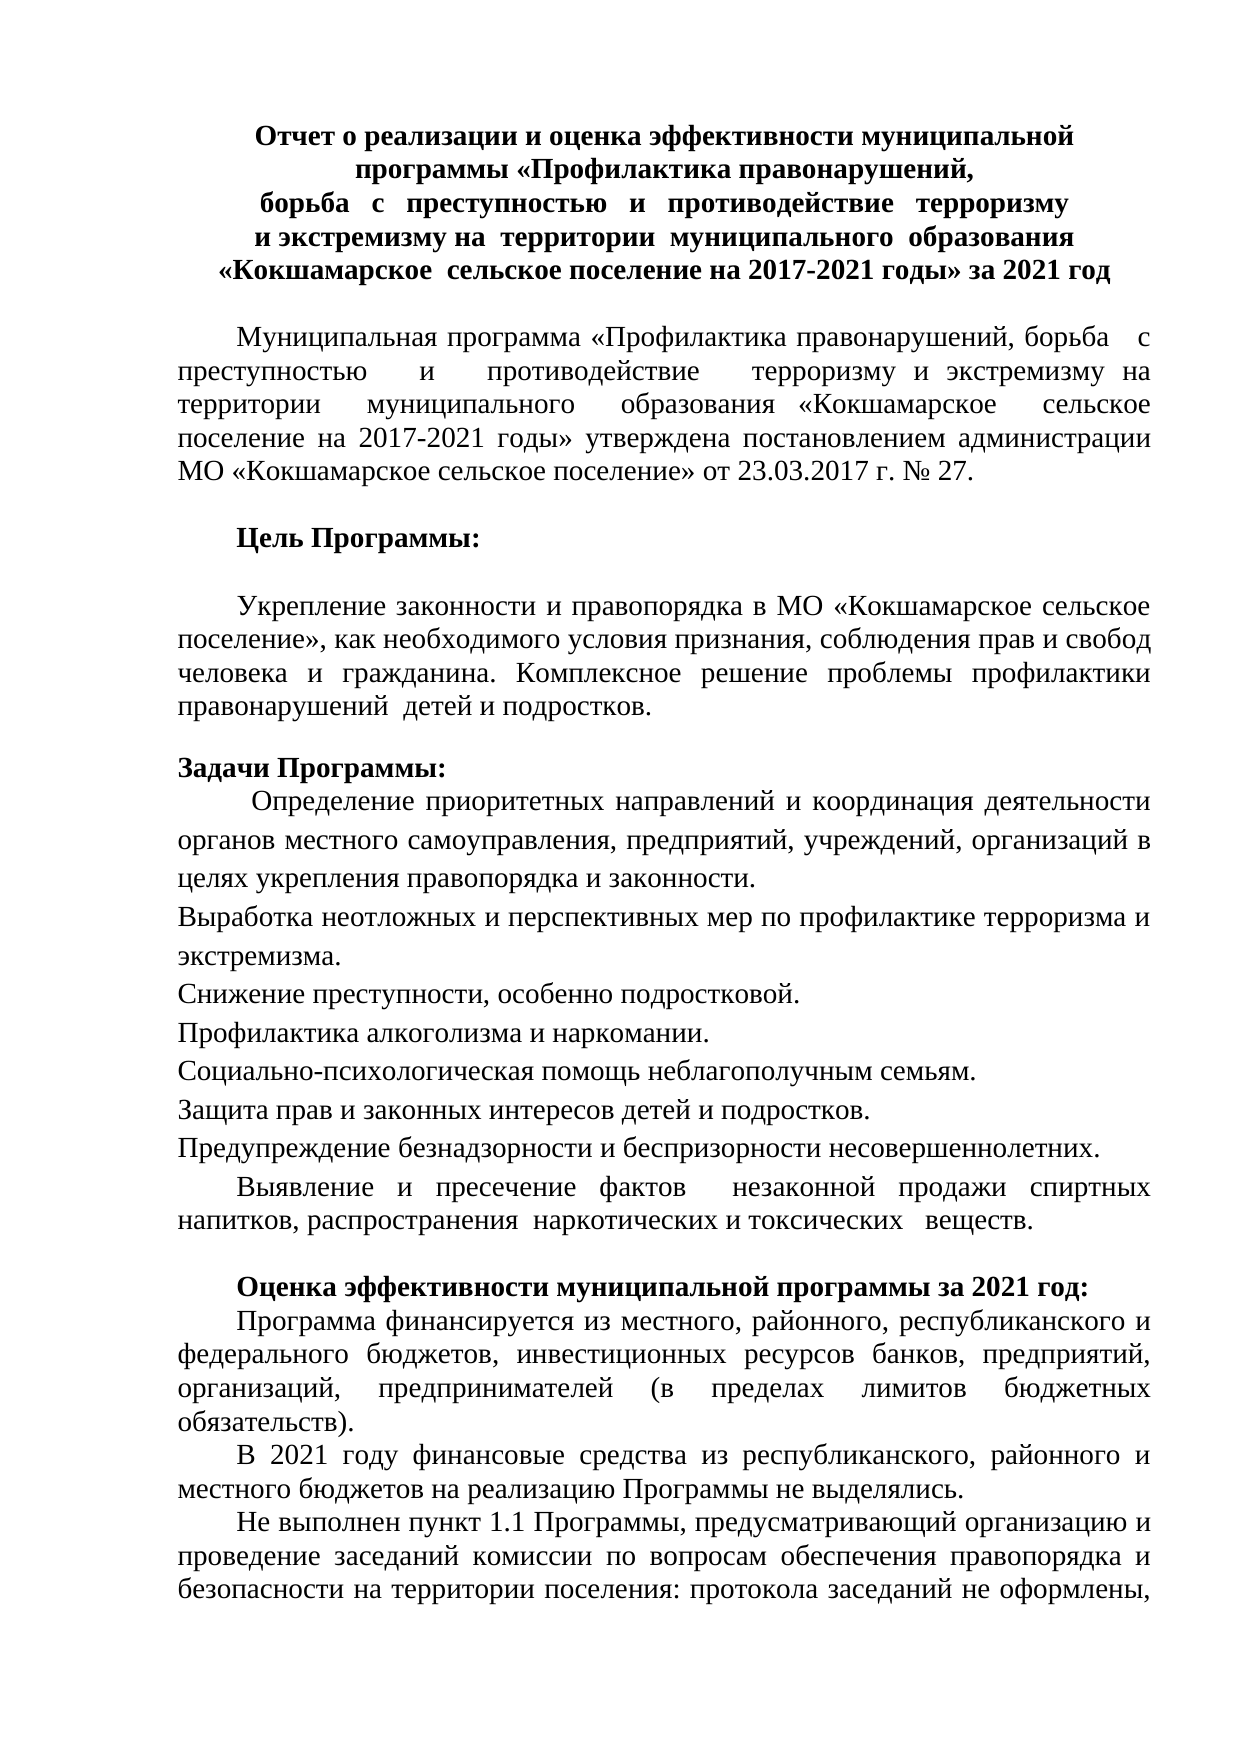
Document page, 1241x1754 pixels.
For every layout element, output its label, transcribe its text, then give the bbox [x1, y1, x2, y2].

text Защита прав и законных интересов детей и подростков. [177, 1092, 1152, 1125]
text Оценка эффективности муниципальной программы за 2021 год: [177, 1269, 1152, 1303]
text Профилактика алкоголизма и наркомании. [177, 1015, 1152, 1048]
text Задачи Программы: [177, 750, 1152, 783]
text Цель Программы: [177, 521, 1152, 554]
text «Кокшамарское сельское поселение на 2017-2021 годы» за 2021 год [177, 252, 1152, 286]
text Выработка неотложных и перспективных мер по профилактике терроризма и экстремизма. [177, 899, 1152, 971]
text Отчет о реализации и оценка эффективности муниципальной программы «Профилактика правонарушений, [177, 118, 1152, 185]
text Снижение преступности, особенно подростковой. [177, 976, 1152, 1010]
text Социально-психологическая помощь неблагополучным семьям. [177, 1053, 1152, 1087]
text борьба с преступностью и противодействие терроризму [177, 185, 1152, 219]
text Программа финансируется из местного, районного, республиканского и федерального бюджетов, инвестиционных ресурсов банков, предприятий, организаций, предпринимателей (в пределах лимитов бюджетных обязательств). [177, 1303, 1152, 1437]
text Выявление и пресечение фактов незаконной продажи спиртных напитков, распространения наркотических и токсических веществ. [177, 1169, 1152, 1236]
text Определение приоритетных направлений и координация деятельности органов местного самоуправления, предприятий, учреждений, организаций в целях укрепления правопорядка и законности. [177, 783, 1152, 894]
text Предупреждение безнадзорности и беспризорности несовершеннолетних. [177, 1130, 1152, 1164]
text Укрепление законности и правопорядка в МО «Кокшамарское сельское поселение», как необходимого условия признания, соблюдения прав и свобод человека и гражданина. Комплексное решение проблемы профилактики правонарушений детей и подростков. [177, 588, 1152, 722]
text Муниципальная программа «Профилактика правонарушений, борьба с преступностью и противодействие терроризму и экстремизму на территории муниципального образования «Кокшамарское сельское поселение на 2017-2021 годы» утверждена постановлением администрации МО «Кокшамарское сельское поселение» от 23.03.2017 г. № 27. [177, 319, 1152, 487]
text и экстремизму на территории муниципального образования [177, 219, 1152, 252]
text В 2021 году финансовые средства из республиканского, районного и местного бюджетов на реализацию Программы не выделялись. [177, 1437, 1152, 1504]
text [177, 1504, 1152, 1605]
